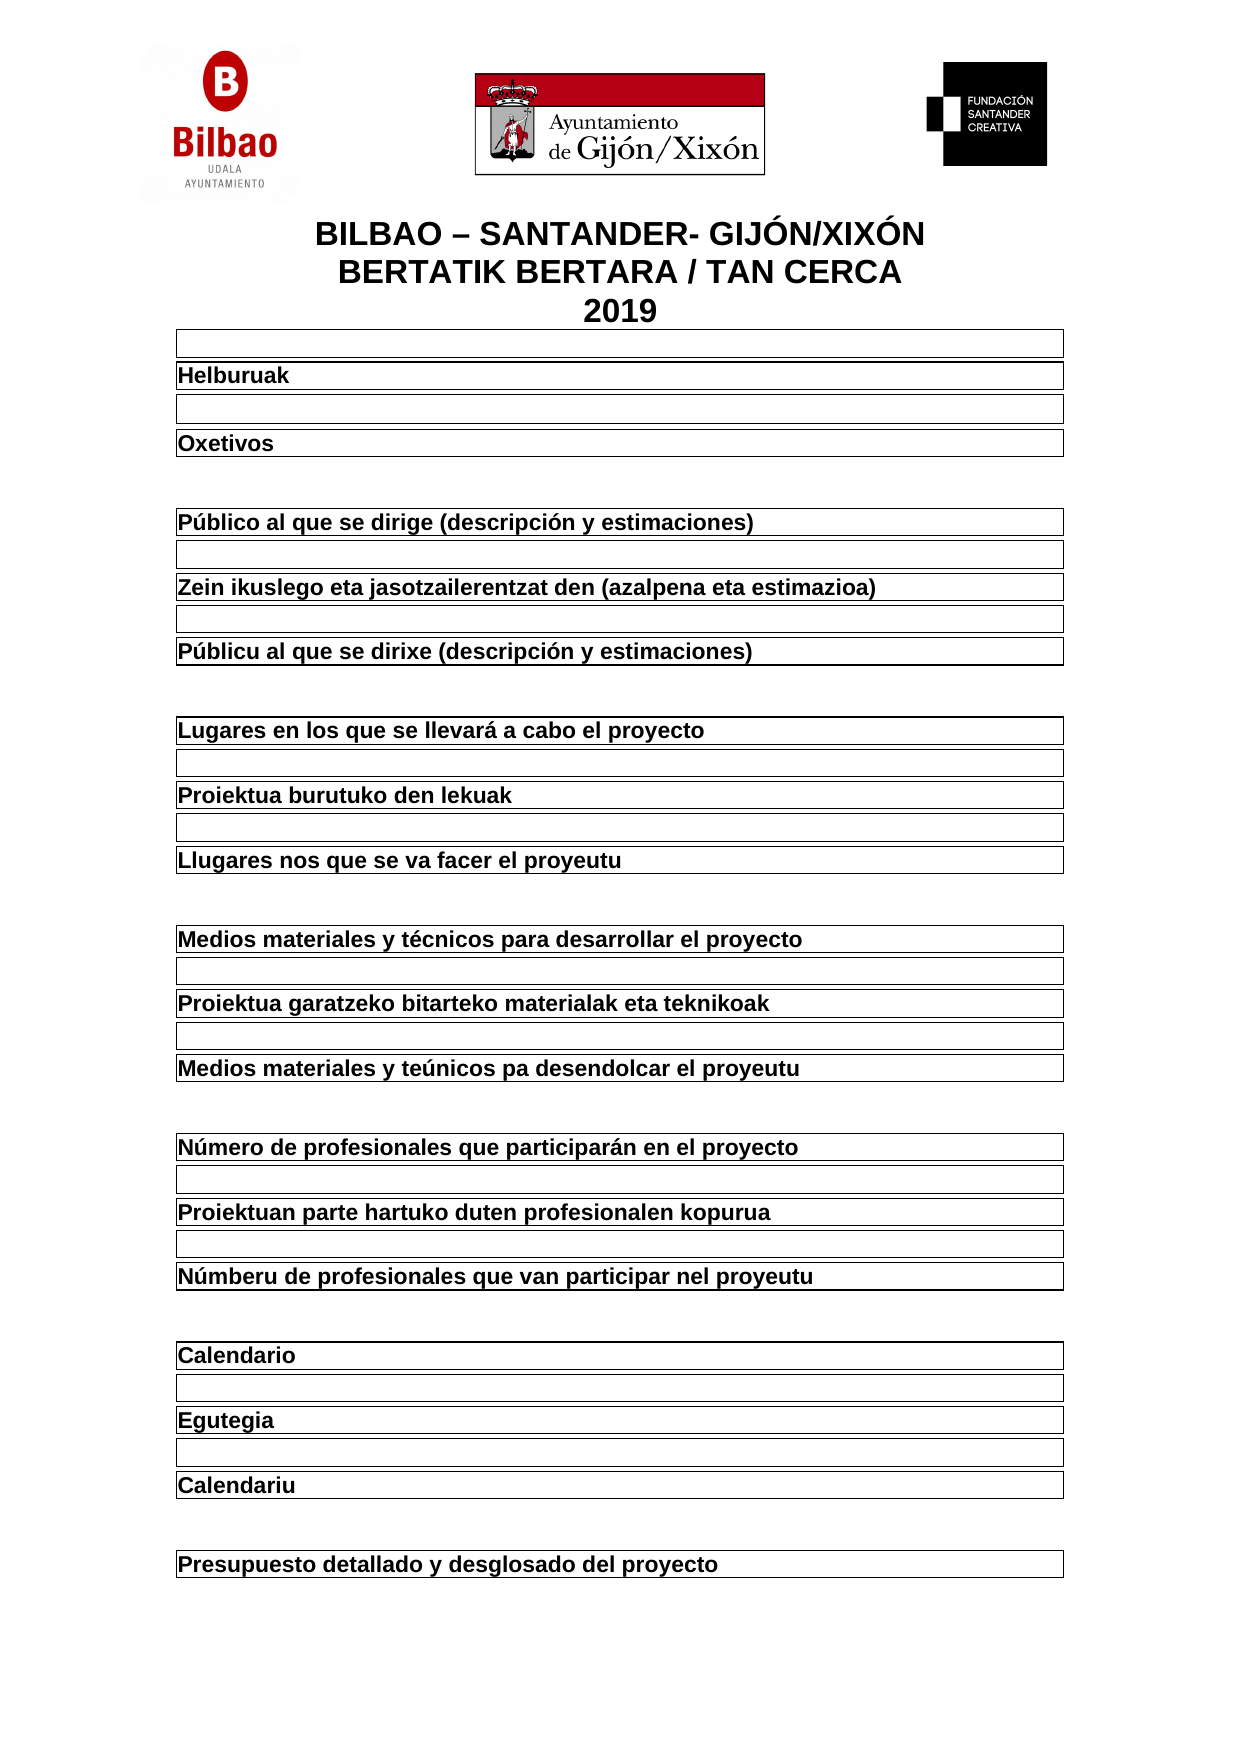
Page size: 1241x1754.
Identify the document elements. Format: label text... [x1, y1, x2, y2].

picture [926, 62, 1048, 166]
text Númberu de profesionales que van participar nel proyeutu [177, 1263, 1063, 1289]
text Oxetivos [177, 430, 1063, 456]
text Número de profesionales que participarán en el proyecto [177, 1134, 1063, 1160]
text Zein ikuslego eta jasotzailerentzat den (azalpena eta estimazioa) [177, 574, 1063, 600]
text Medios materiales y técnicos para desarrollar el proyecto [177, 926, 1063, 952]
text Proiektuan parte hartuko duten profesionalen kopurua [177, 1199, 1063, 1225]
picture [474, 73, 766, 176]
text Presupuesto detallado y desglosado del proyecto [177, 1551, 1063, 1577]
text Proiektua garatzeko bitarteko materialak eta teknikoak [177, 990, 1063, 1017]
text Llugares nos que se va facer el proyeutu [177, 847, 1063, 873]
text Lugares en los que se llevará a cabo el proyecto [177, 718, 1063, 744]
text Proiektua burutuko den lekuak [177, 782, 1063, 808]
text Público al que se dirige (descripción y estimaciones) [177, 509, 1063, 535]
picture [139, 43, 302, 204]
text Calendario [177, 1343, 1063, 1369]
text Helburuak [177, 363, 1063, 389]
text Calendariu [177, 1472, 1063, 1498]
text Egutegia [177, 1407, 1063, 1433]
text Públicu al que se dirixe (descripción y estimaciones) [177, 638, 1063, 664]
text Medios materiales y teúnicos pa desendolcar el proyeutu [177, 1055, 1063, 1081]
